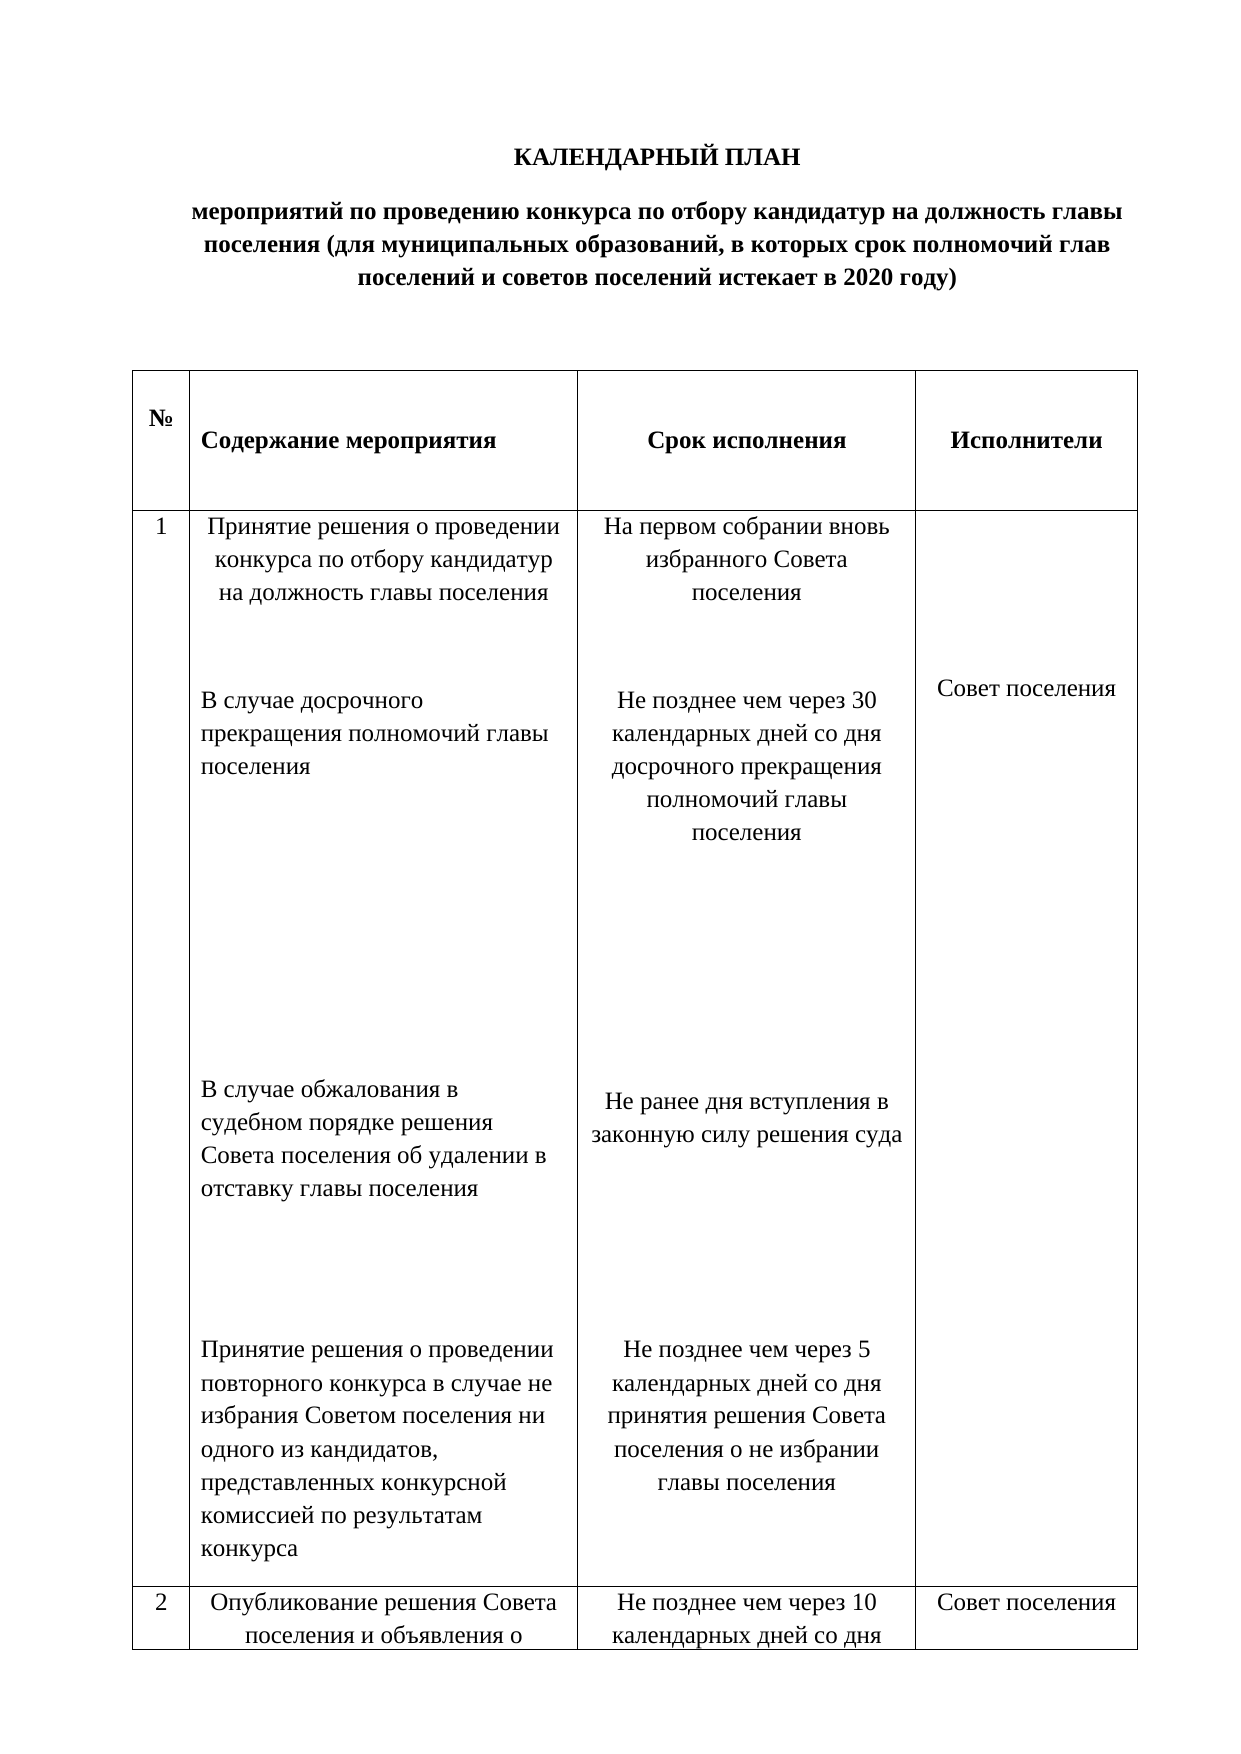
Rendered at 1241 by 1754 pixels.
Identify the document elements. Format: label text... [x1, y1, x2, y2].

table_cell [578, 1587, 915, 1649]
table_header Исполнители [916, 371, 1137, 510]
table_cell Принятие решения о проведении конкурса по отбору кандидатур на должность главы поселения В случае досрочного прекращения полномочий главы поселения В случае обжалования в судебном порядке решения Совета поселения об удалении в отставку главы поселения Принятие решения о проведении повторного конкурса в случае не избрания Советом поселения ни одного из кандидатов, представленных конкурсной комиссией по результатам конкурса [190, 511, 577, 1586]
table_cell 1 [133, 511, 189, 1586]
table_cell Совет поселения [916, 511, 1137, 1586]
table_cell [190, 1587, 577, 1649]
table_header Срок исполнения [578, 371, 915, 510]
table_cell На первом собрании вновь избранного Совета поселения Не позднее чем через 30 календарных дней со дня досрочного прекращения полномочий главы поселения Не ранее дня вступления в законную силу решения суда Не позднее чем через 5 календарных дней со дня принятия решения Совета поселения о не избрании главы поселения [578, 511, 915, 1586]
text КАЛЕНДАРНЫЙ ПЛАН [148, 142, 1167, 171]
table_header Содержание мероприятия [190, 371, 577, 510]
table_header № [133, 371, 189, 510]
table_cell Совет поселения [916, 1587, 1137, 1649]
text мероприятий по проведению конкурса по отбору кандидатур на должность главы поселения (для муниципальных образований, в которых срок полномочий глав поселений и советов поселений истекает в 2020 году) [148, 196, 1167, 291]
table_cell 2 [133, 1587, 189, 1649]
